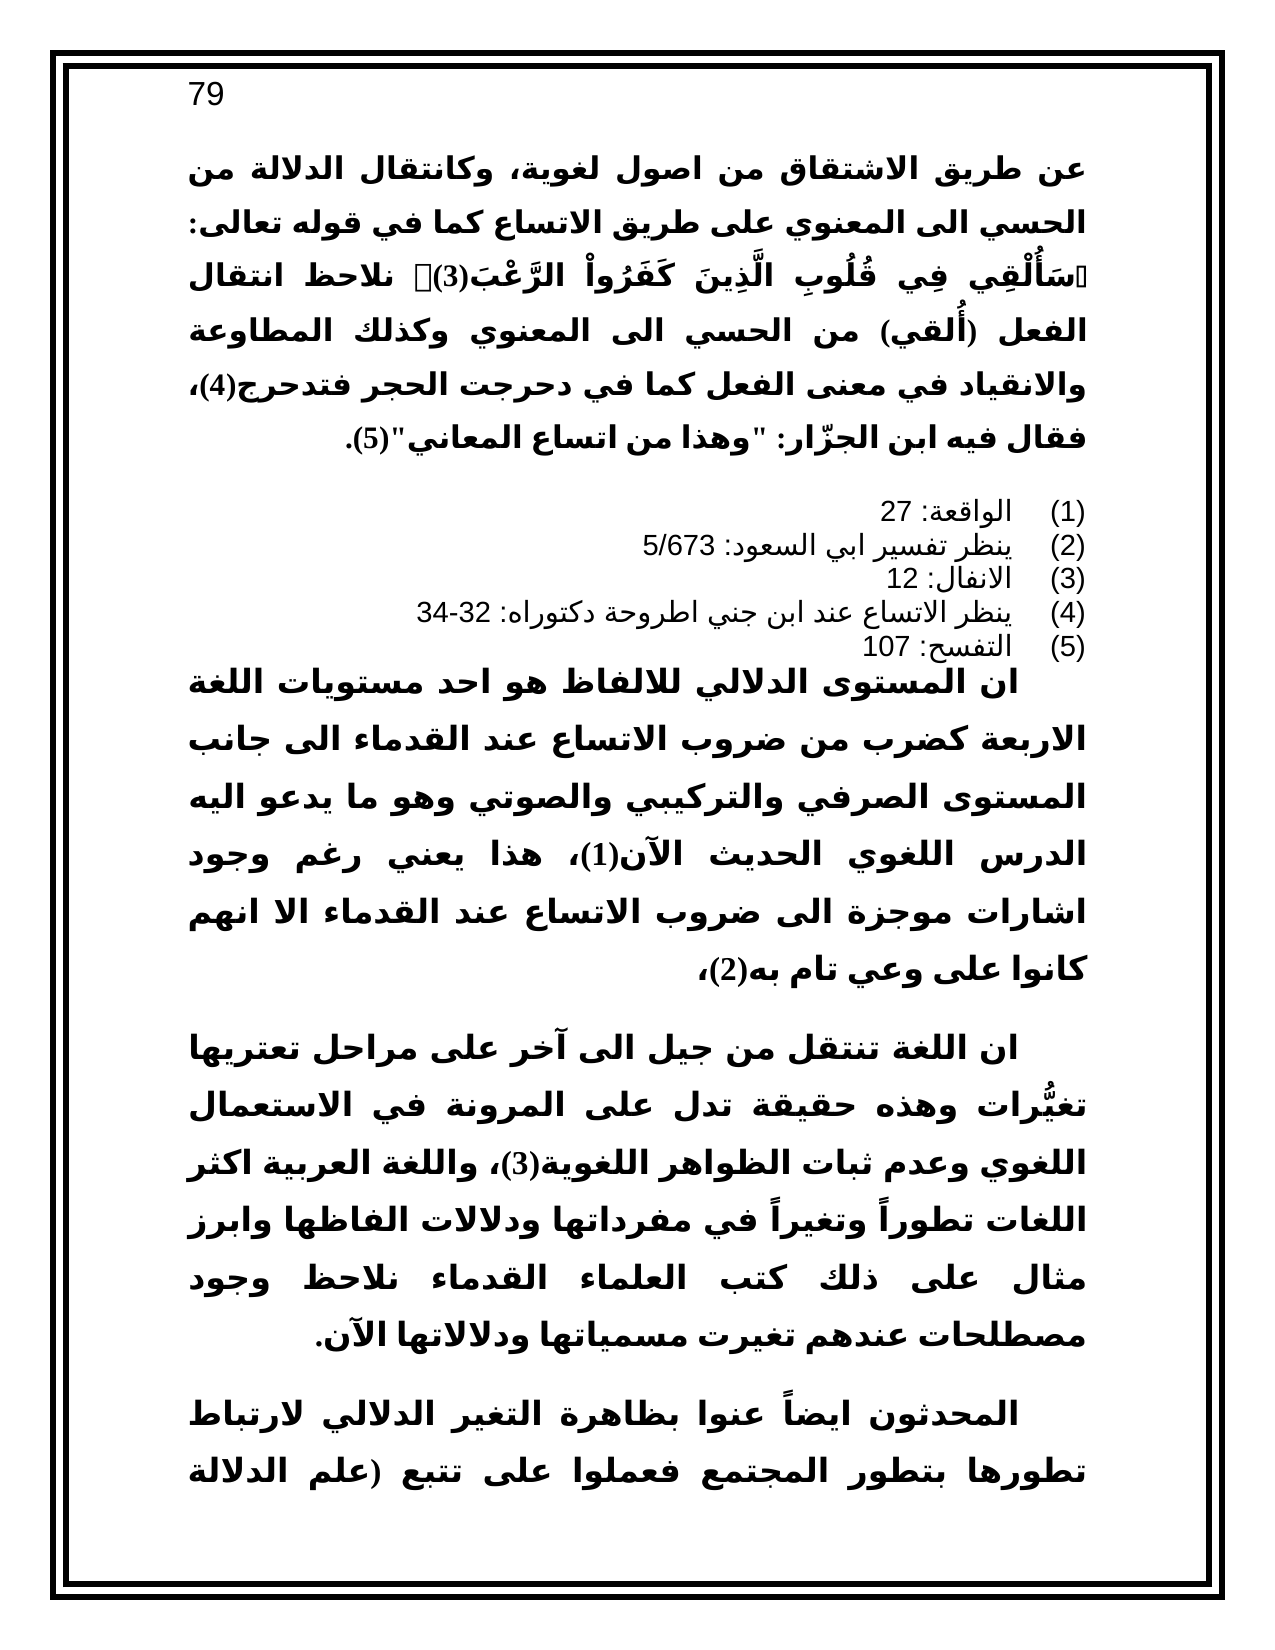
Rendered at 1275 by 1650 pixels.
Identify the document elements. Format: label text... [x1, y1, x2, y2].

list الانفال: 12 [187, 562, 1050, 595]
text ان المستوى الدلالي للالفاظ هو احد مستويات اللغة الاربعة كضرب من ضروب الاتساع عند القدماء الى جانب المستوى الصرفي والتركيبي والصوتي وهو ما يدعو اليه الدرس اللغوي الحديث الآن(1)، هذا يعني رغم وجود اشارات موجزة الى ضروب الاتساع عند القدماء الا انهم كانوا على وعي تام به(2)، [187, 662, 1087, 988]
list الواقعة: 27 [187, 494, 1050, 528]
list التفسح: 107 [187, 629, 1050, 662]
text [187, 150, 1087, 456]
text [187, 1394, 1087, 1490]
list ينظر تفسير ابي السعود: 5/673 [187, 528, 1050, 562]
list ينظر الاتساع عند ابن جني اطروحة دكتوراه: 32-34 [187, 595, 1050, 629]
text ان اللغة تنتقل من جيل الى آخر على مراحل تعتريها تغيُّرات وهذه حقيقة تدل على المرونة في الاستعمال اللغوي وعدم ثبات الظواهر اللغوية(3)، واللغة العربية اكثر اللغات تطوراً وتغيراً في مفرداتها ودلالات الفاظها وابرز مثال على ذلك كتب العلماء القدماء نلاحظ وجود مصطلحات عندهم تغيرت مسمياتها ودلالاتها الآن. [187, 1028, 1087, 1354]
